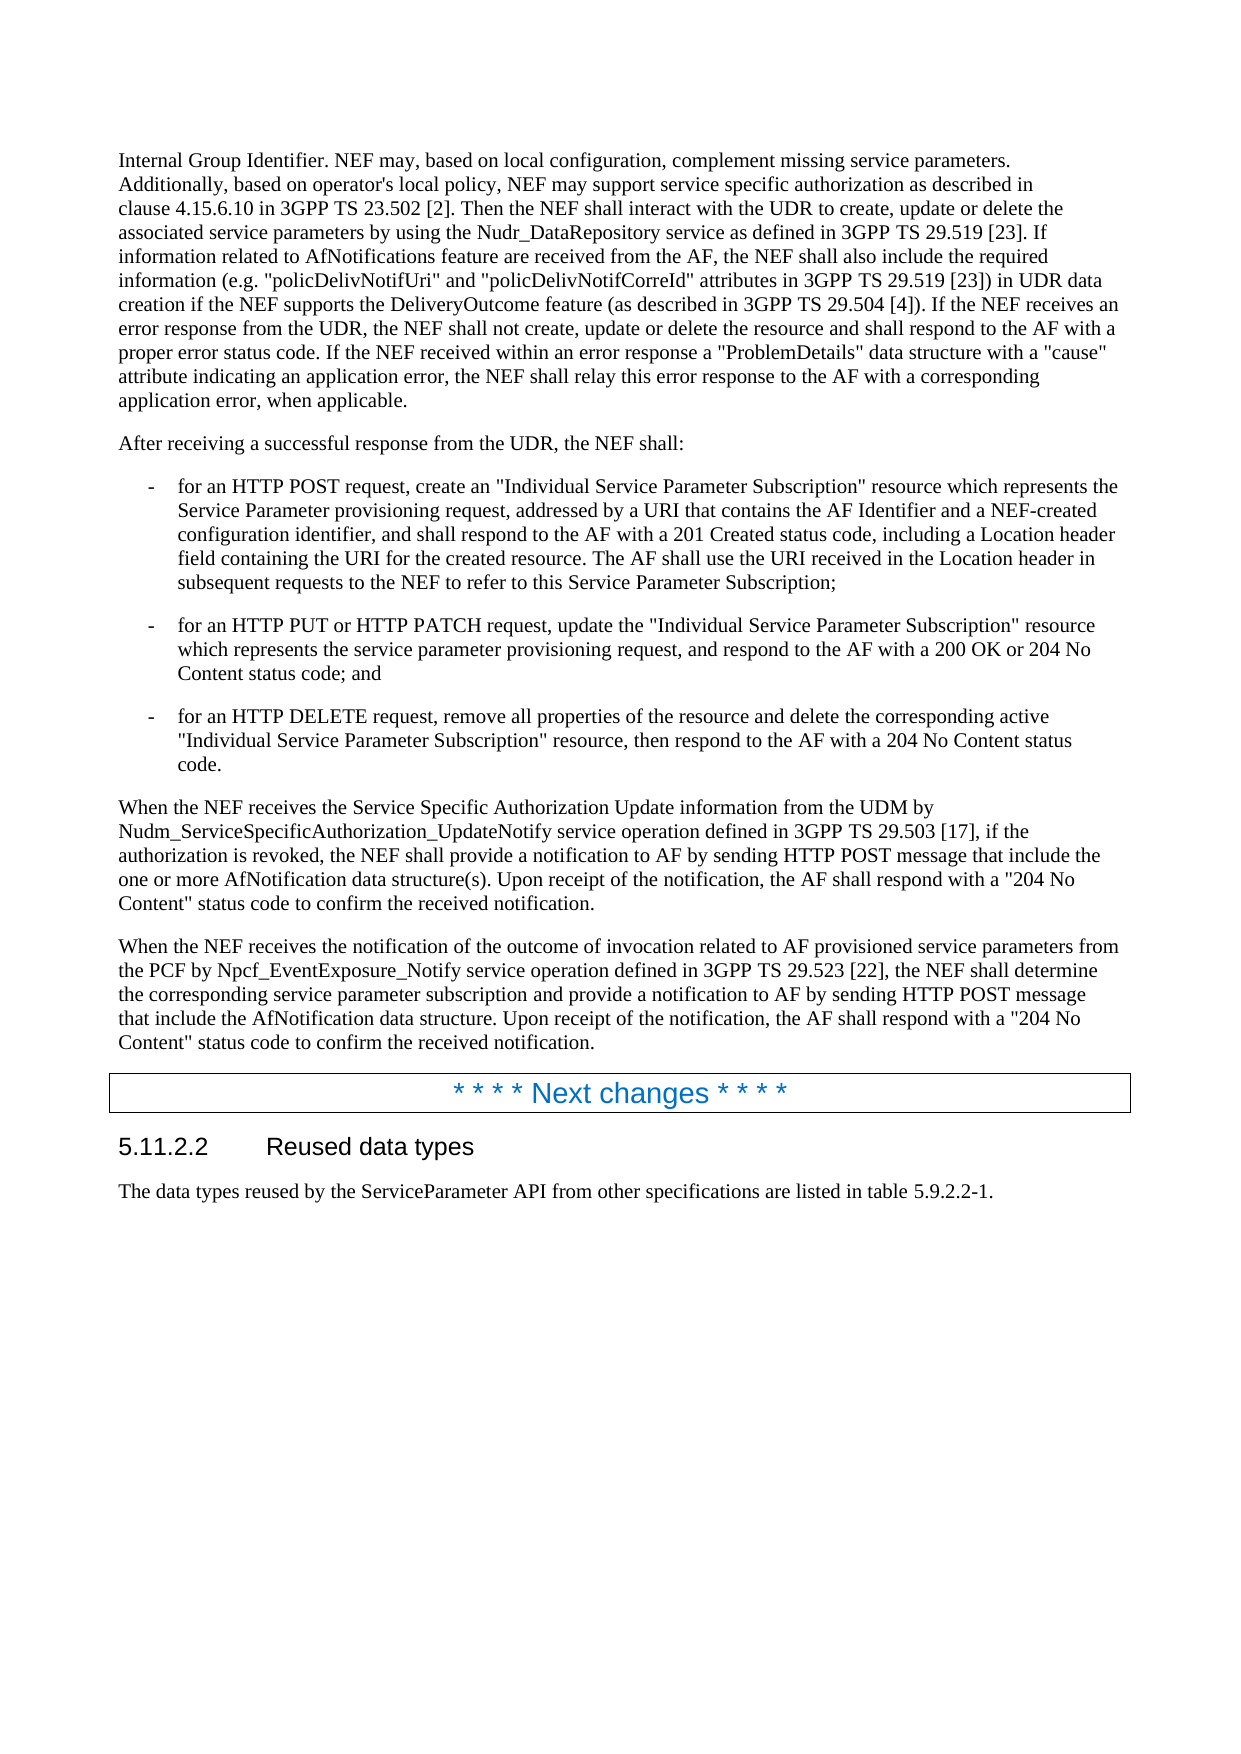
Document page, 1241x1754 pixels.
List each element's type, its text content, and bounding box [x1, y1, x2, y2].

text The data types reused by the ServiceParameter API from other specifications are listed in table 5.9.2.2-1. [118, 1179, 1122, 1203]
text When the NEF receives the notification of the outcome of invocation related to AF provisioned service parameters from the PCF by Npcf_EventExposure_Notify service operation defined in 3GPP TS 29.523 [22], the NEF shall determine the corresponding service parameter subscription and provide a notification to AF by sending HTTP POST message that include the AfNotification data structure. Upon receipt of the notification, the AF shall respond with a "204 No Content" status code to confirm the received notification. [118, 934, 1122, 1054]
text - for an HTTP DELETE request, remove all properties of the resource and delete the corresponding active "Individual Service Parameter Subscription" resource, then respond to the AF with a 204 No Content status code. [148, 704, 1122, 776]
subtitle 5.11.2.2 Reused data types [118, 1132, 1122, 1160]
text - for an HTTP PUT or HTTP PATCH request, update the "Individual Service Parameter Subscription" resource which represents the service parameter provisioning request, and respond to the AF with a 200 OK or 204 No Content status code; and [148, 613, 1122, 685]
text * * * * Next changes * * * * [110, 1074, 1130, 1112]
text When the NEF receives the Service Specific Authorization Update information from the UDM by Nudm_ServiceSpecificAuthorization_UpdateNotify service operation defined in 3GPP TS 29.503 [17], if the authorization is revoked, the NEF shall provide a notification to AF by sending HTTP POST message that include the one or more AfNotification data structure(s). Upon receipt of the notification, the AF shall respond with a "204 No Content" status code to confirm the received notification. [118, 795, 1122, 915]
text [118, 148, 1122, 412]
text After receiving a successful response from the UDR, the NEF shall: [118, 431, 1122, 455]
text - for an HTTP POST request, create an "Individual Service Parameter Subscription" resource which represents the Service Parameter provisioning request, addressed by a URI that contains the AF Identifier and a NEF-created configuration identifier, and shall respond to the AF with a 201 Created status code, including a Location header field containing the URI for the created resource. The AF shall use the URI received in the Location header in subsequent requests to the NEF to refer to this Service Parameter Subscription; [148, 474, 1122, 594]
